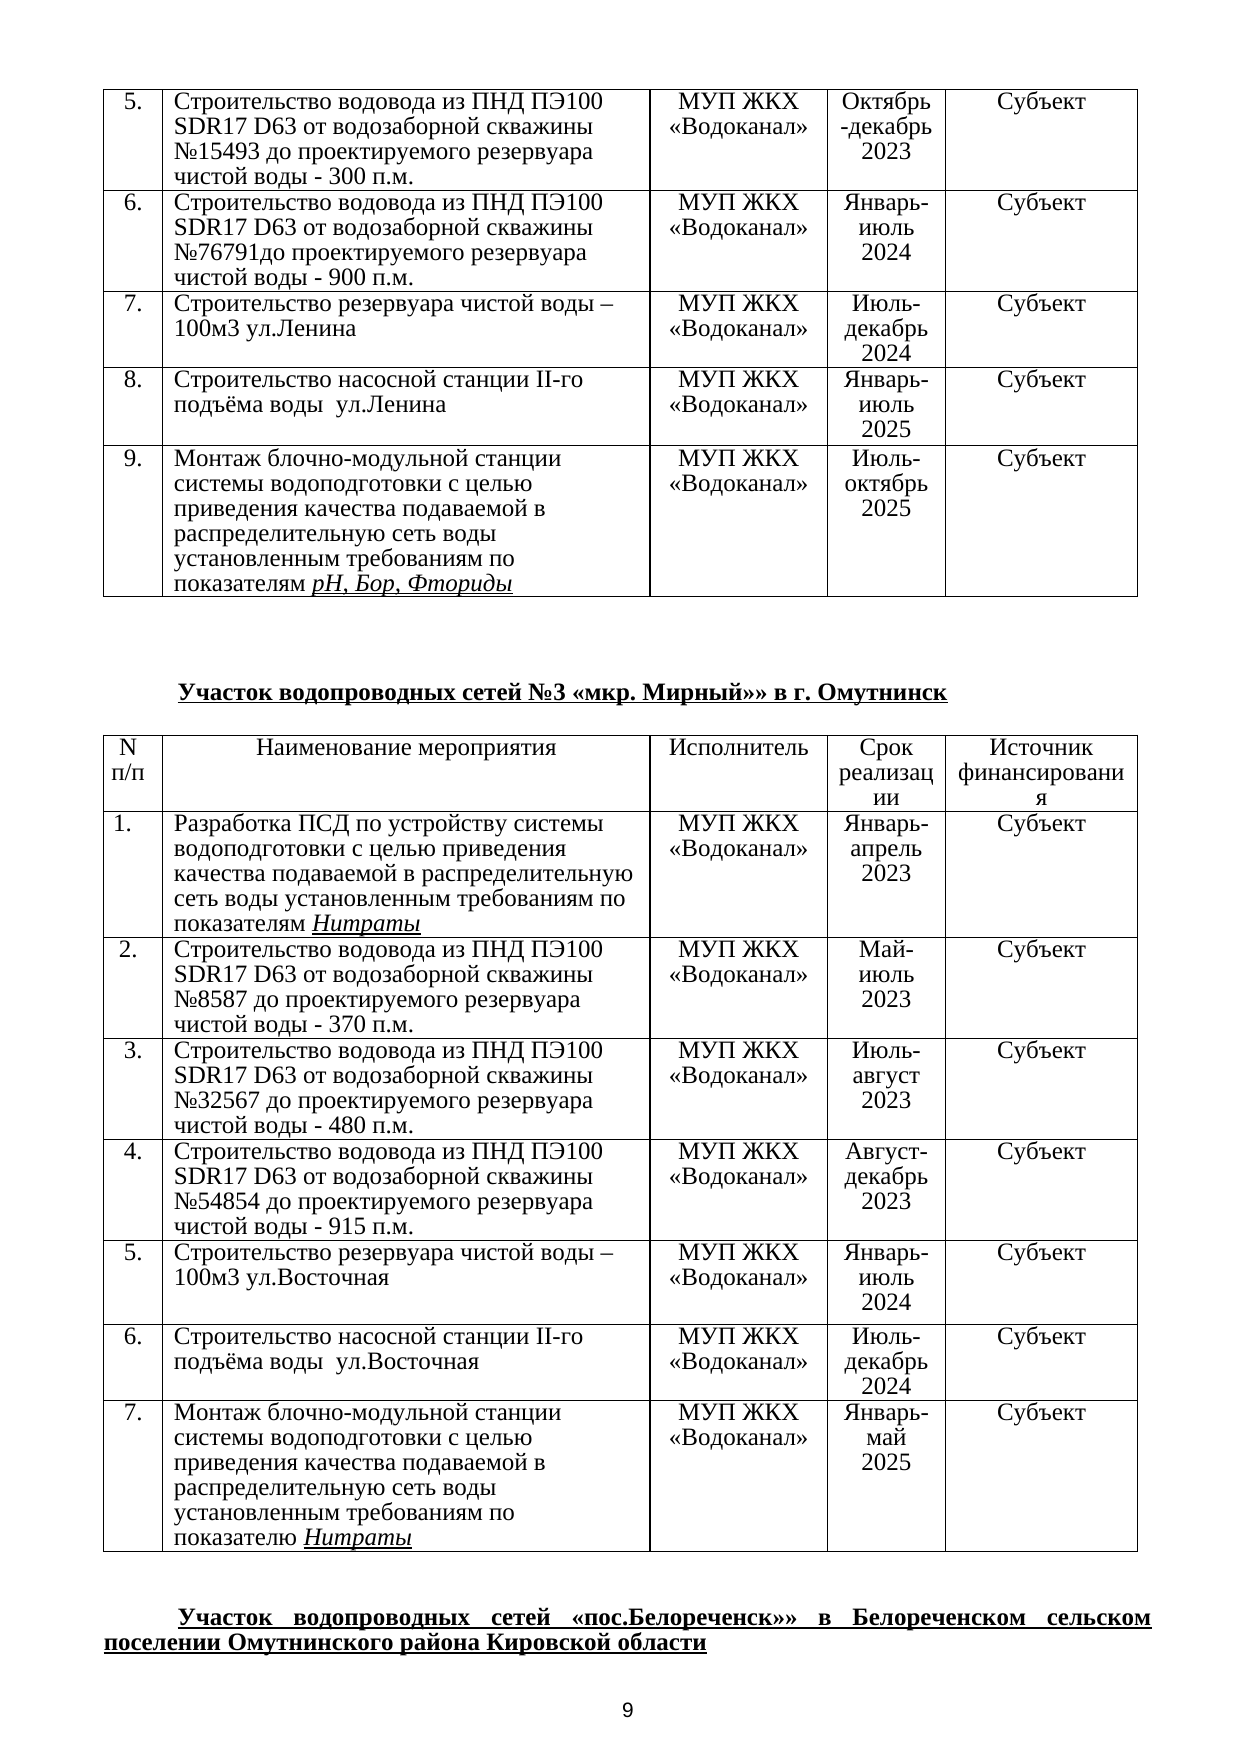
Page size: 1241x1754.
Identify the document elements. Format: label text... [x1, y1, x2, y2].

table_cell Строительство водовода из ПНД ПЭ100 SDR17 D63 от водозаборной скважины №54854 до проектируемого резервуара чистой воды - 915 п.м. [163, 1140, 649, 1240]
table_cell Январь-май 2025 [828, 1401, 945, 1551]
table_header Срок реализации [828, 736, 945, 811]
table_cell 3. [104, 1039, 162, 1139]
table_cell МУП ЖКХ «Водоканал» [651, 368, 827, 445]
table_cell Монтаж блочно-модульной станции системы водоподготовки с целью приведения качества подаваемой в распределительную сеть воды установленным требованиям по показателю Нитраты [163, 1401, 649, 1551]
table_cell МУП ЖКХ «Водоканал» [651, 446, 827, 596]
table_cell Июль-декабрь 2024 [828, 1325, 945, 1399]
table_cell МУП ЖКХ «Водоканал» [651, 812, 827, 937]
table_cell Строительство резервуара чистой воды – 100м3 ул.Восточная [163, 1241, 649, 1323]
table_header Источник финансирования [946, 736, 1137, 811]
table_cell Строительство насосной станции II-го подъёма воды ул.Восточная [163, 1325, 649, 1399]
table_cell Субъект [946, 1401, 1137, 1551]
table_cell Май-июль 2023 [828, 938, 945, 1038]
table_cell Октябрь-декабрь 2023 [828, 90, 945, 190]
table_cell 2. [104, 938, 162, 1038]
table_cell Июль-август 2023 [828, 1039, 945, 1139]
table_cell 6. [104, 191, 162, 291]
table_cell 5. [104, 1241, 162, 1323]
table_cell Август-декабрь 2023 [828, 1140, 945, 1240]
table_cell Январь-июль 2025 [828, 368, 945, 445]
table_cell Строительство резервуара чистой воды – 100м3 ул.Ленина [163, 292, 649, 367]
table_cell Разработка ПСД по устройству системы водоподготовки с целью приведения качества подаваемой в распределительную сеть воды установленным требованиям по показателям Нитраты [163, 812, 649, 937]
table_cell 7. [104, 292, 162, 367]
table_cell МУП ЖКХ «Водоканал» [651, 1140, 827, 1240]
table_cell 9. [104, 446, 162, 596]
text Участок водопроводных сетей «пос.Белореченск»» в Белореченском сельском поселении Омутнинского района Кировской области [103, 1606, 1152, 1656]
table_cell Строительство водовода из ПНД ПЭ100 SDR17 D63 от водозаборной скважины №15493 до проектируемого резервуара чистой воды - 300 п.м. [163, 90, 649, 190]
table_cell Субъект [946, 292, 1137, 367]
table_cell Субъект [946, 812, 1137, 937]
table_header N п/п [104, 736, 162, 811]
table_cell Строительство насосной станции II-го подъёма воды ул.Ленина [163, 368, 649, 445]
table_cell Монтаж блочно-модульной станции системы водоподготовки с целью приведения качества подаваемой в распределительную сеть воды установленным требованиям по показателям рН, Бор, Фториды [163, 446, 649, 596]
table_cell Строительство водовода из ПНД ПЭ100 SDR17 D63 от водозаборной скважины №32567 до проектируемого резервуара чистой воды - 480 п.м. [163, 1039, 649, 1139]
table_cell Июль-декабрь 2024 [828, 292, 945, 367]
table_cell Субъект [946, 368, 1137, 445]
table_cell 8. [104, 368, 162, 445]
table_cell МУП ЖКХ «Водоканал» [651, 90, 827, 190]
table_cell Строительство водовода из ПНД ПЭ100 SDR17 D63 от водозаборной скважины №8587 до проектируемого резервуара чистой воды - 370 п.м. [163, 938, 649, 1038]
table_cell МУП ЖКХ «Водоканал» [651, 938, 827, 1038]
table_cell Январь-апрель 2023 [828, 812, 945, 937]
table_cell Январь-июль 2024 [828, 191, 945, 291]
table_cell Субъект [946, 1241, 1137, 1323]
table_cell МУП ЖКХ «Водоканал» [651, 1325, 827, 1399]
table_cell 5. [104, 90, 162, 190]
table_cell 6. [104, 1325, 162, 1399]
table_cell МУП ЖКХ «Водоканал» [651, 1039, 827, 1139]
table_cell Строительство водовода из ПНД ПЭ100 SDR17 D63 от водозаборной скважины №76791до проектируемого резервуара чистой воды - 900 п.м. [163, 191, 649, 291]
table_cell Субъект [946, 90, 1137, 190]
table_cell Субъект [946, 938, 1137, 1038]
table_cell Субъект [946, 191, 1137, 291]
table_cell Июль-октябрь 2025 [828, 446, 945, 596]
table_cell Субъект [946, 1039, 1137, 1139]
table_cell МУП ЖКХ «Водоканал» [651, 1401, 827, 1551]
table_cell МУП ЖКХ «Водоканал» [651, 1241, 827, 1323]
table_cell МУП ЖКХ «Водоканал» [651, 191, 827, 291]
table_cell Январь-июль 2024 [828, 1241, 945, 1323]
table_cell Субъект [946, 1140, 1137, 1240]
table_cell 7. [104, 1401, 162, 1551]
table_header Исполнитель [651, 736, 827, 811]
table_cell МУП ЖКХ «Водоканал» [651, 292, 827, 367]
table_header Наименование мероприятия [163, 736, 649, 811]
table_cell Субъект [946, 446, 1137, 596]
table_cell 1. [104, 812, 162, 937]
table_cell 4. [104, 1140, 162, 1240]
text Участок водопроводных сетей №3 «мкр. Мирный»» в г. Омутнинск [103, 680, 1152, 705]
table_cell Субъект [946, 1325, 1137, 1399]
